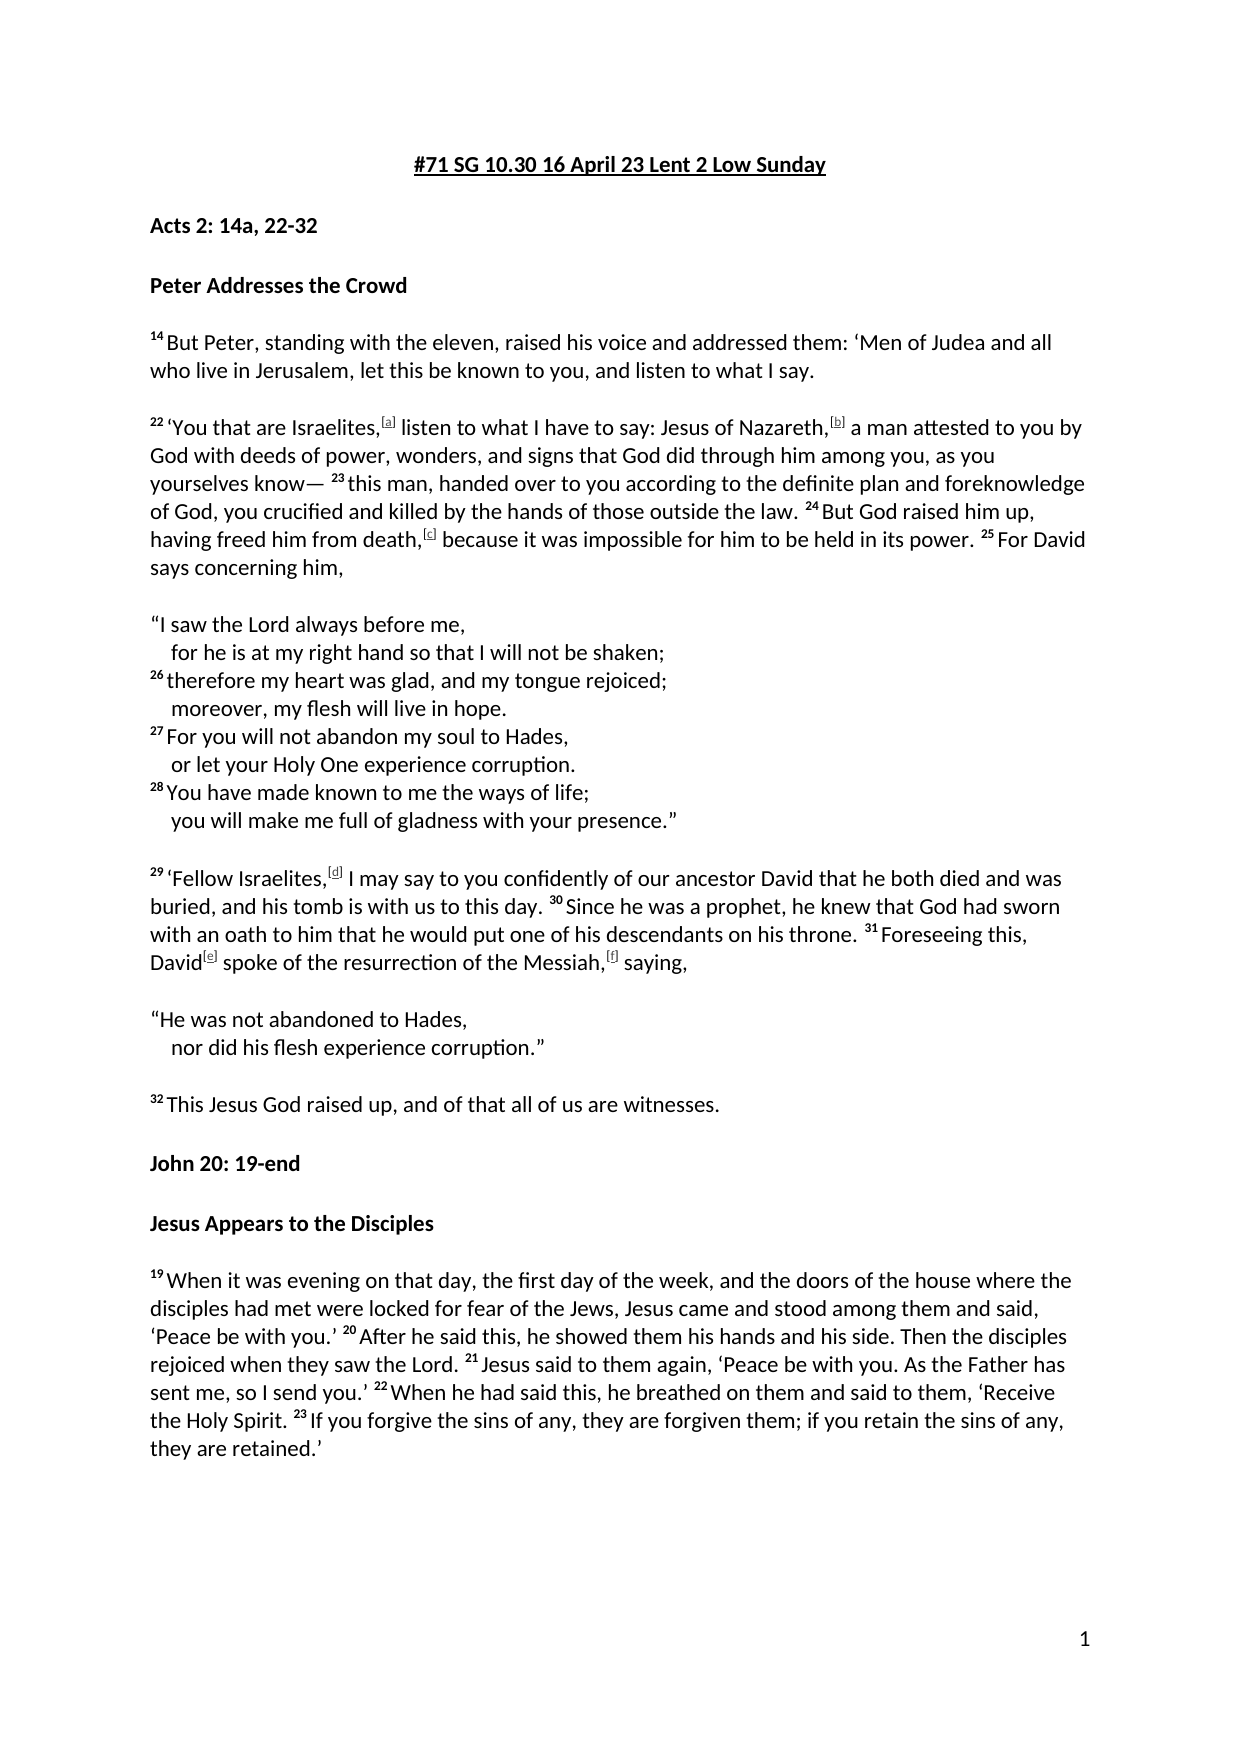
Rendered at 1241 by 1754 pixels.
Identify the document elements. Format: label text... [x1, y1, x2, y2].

text #71 SG 10.30 16 April 23 Lent 2 Low Sunday [150, 150, 1090, 178]
text 32 This Jesus God raised up, and of that all of us are witnesses. [150, 1090, 1090, 1118]
text Acts 2: 14a, 22-32 [150, 211, 1090, 239]
subtitle Jesus Appears to the Disciples [150, 1209, 1090, 1237]
text 22 ‘You that are Israelites,[a] listen to what I have to say: Jesus of Nazareth,[b] a man attested to you by God with deeds of power, wonders, and signs that God did through him among you, as you yourselves know— 23 this man, handed over to you according to the definite plan and foreknowledge of God, you crucified and killed by the hands of those outside the law. 24 But God raised him up, having freed him from death,[c] because it was impossible for him to be held in its power. 25 For David says concerning him, [150, 413, 1090, 581]
subtitle John 20: 19-end [150, 1149, 1090, 1177]
text “He was not abandoned to Hades, nor did his flesh experience corruption.” [150, 1005, 1090, 1061]
text Peter Addresses the Crowd [150, 271, 1090, 299]
text “I saw the Lord always before me, for he is at my right hand so that I will not be shaken; 26 therefore my heart was glad, and my tongue rejoiced; moreover, my flesh will live in hope. 27 For you will not abandon my soul to Hades, or let your Holy One experience corruption. 28 You have made known to me the ways of life; you will make me full of gladness with your presence.” [150, 610, 1090, 834]
text 19 When it was evening on that day, the first day of the week, and the doors of the house where the disciples had met were locked for fear of the Jews, Jesus came and stood among them and said, ‘Peace be with you.’ 20 After he said this, he showed them his hands and his side. Then the disciples rejoiced when they saw the Lord. 21 Jesus said to them again, ‘Peace be with you. As the Father has sent me, so I send you.’ 22 When he had said this, he breathed on them and said to them, ‘Receive the Holy Spirit. 23 If you forgive the sins of any, they are forgiven them; if you retain the sins of any, they are retained.’ [150, 1266, 1090, 1462]
text 29 ‘Fellow Israelites,[d] I may say to you confidently of our ancestor David that he both died and was buried, and his tomb is with us to this day. 30 Since he was a prophet, he knew that God had sworn with an oath to him that he would put one of his descendants on his throne. 31 Foreseeing this, David[e] spoke of the resurrection of the Messiah,[f] saying, [150, 864, 1090, 976]
text 14 But Peter, standing with the eleven, raised his voice and addressed them: ‘Men of Judea and all who live in Jerusalem, let this be known to you, and listen to what I say. [150, 328, 1090, 384]
